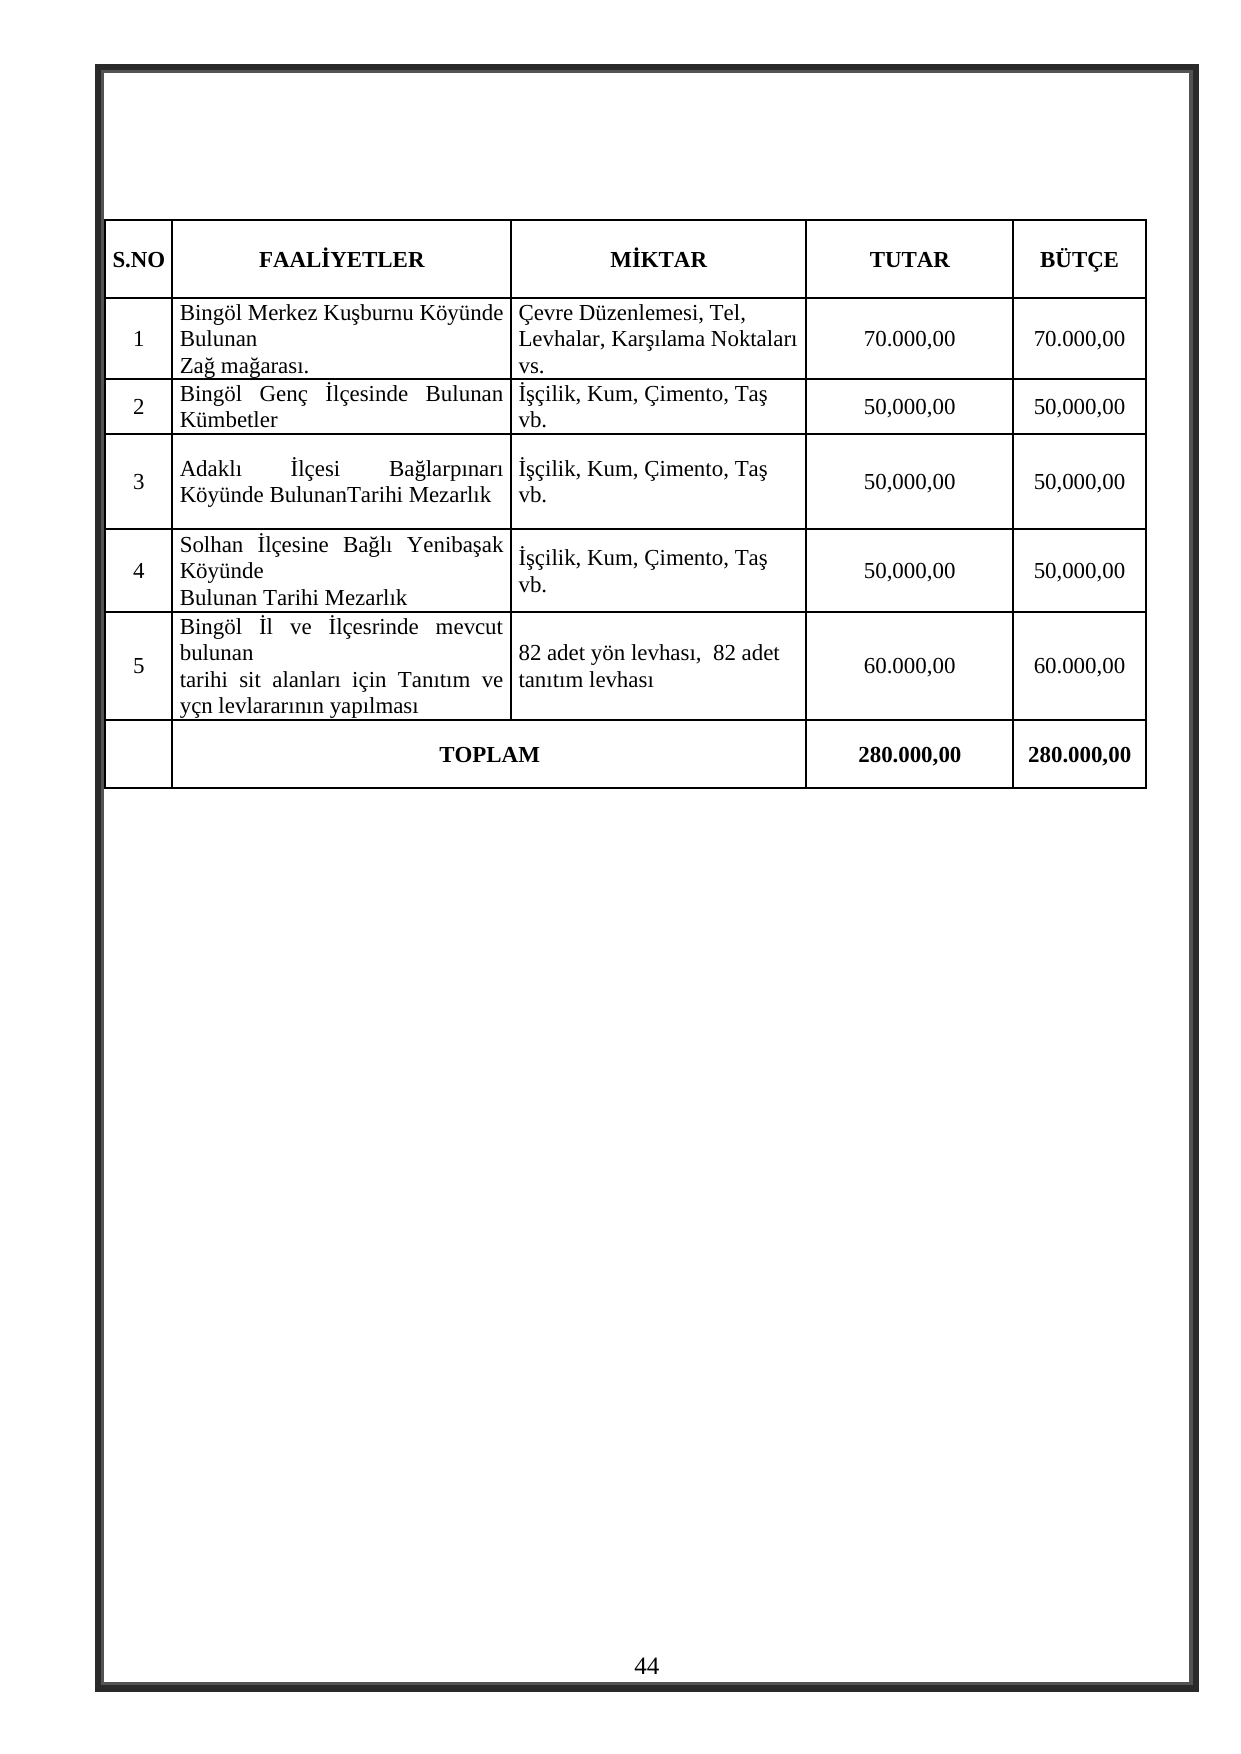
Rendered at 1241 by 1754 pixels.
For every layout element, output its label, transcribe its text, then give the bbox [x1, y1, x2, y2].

table_cell 50,000,00 [1014, 530, 1145, 611]
table_cell [106, 721, 171, 787]
table_cell İşçilik, Kum, Çimento, Taş vb. [512, 530, 805, 611]
table_header TUTAR [807, 221, 1012, 297]
table_cell Çevre Düzenlemesi, Tel, Levhalar, Karşılama Noktaları vs. [512, 299, 805, 378]
table_cell 4 [106, 530, 171, 611]
table_cell 60.000,00 [807, 613, 1012, 718]
table_cell 1 [106, 299, 171, 378]
table_cell Bingöl İl ve İlçesrinde mevcut bulunan tarihi sit alanları için Tanıtım ve yçn levlararının yapılması [173, 613, 510, 718]
table_header S.NO [106, 221, 171, 297]
table_cell İşçilik, Kum, Çimento, Taş vb. [512, 435, 805, 528]
table_cell 3 [106, 435, 171, 528]
table_cell İşçilik, Kum, Çimento, Taş vb. [512, 380, 805, 433]
table_cell 50,000,00 [1014, 435, 1145, 528]
table_cell 280.000,00 [807, 721, 1012, 787]
table_cell 2 [106, 380, 171, 433]
table_cell Adaklı İlçesi Bağlarpınarı Köyünde BulunanTarihi Mezarlık [173, 435, 510, 528]
table_cell 70.000,00 [807, 299, 1012, 378]
table_cell Solhan İlçesine Bağlı Yenibaşak Köyünde Bulunan Tarihi Mezarlık [173, 530, 510, 611]
table_header FAALİYETLER [173, 221, 510, 297]
table_cell 50,000,00 [807, 530, 1012, 611]
table_cell Bingöl Merkez Kuşburnu Köyünde Bulunan Zağ mağarası. [173, 299, 510, 378]
table_header BÜTÇE [1014, 221, 1145, 297]
table_cell 50,000,00 [807, 380, 1012, 433]
table_cell 280.000,00 [1014, 721, 1145, 787]
table_cell 50,000,00 [807, 435, 1012, 528]
table_header MİKTAR [512, 221, 805, 297]
table_cell 82 adet yön levhası, 82 adet tanıtım levhası [512, 613, 805, 718]
table_cell 50,000,00 [1014, 380, 1145, 433]
table_cell 5 [106, 613, 171, 718]
table_cell 70.000,00 [1014, 299, 1145, 378]
table_cell 60.000,00 [1014, 613, 1145, 718]
table_cell Bingöl Genç İlçesinde Bulunan Kümbetler [173, 380, 510, 433]
table_cell TOPLAM [173, 721, 805, 787]
